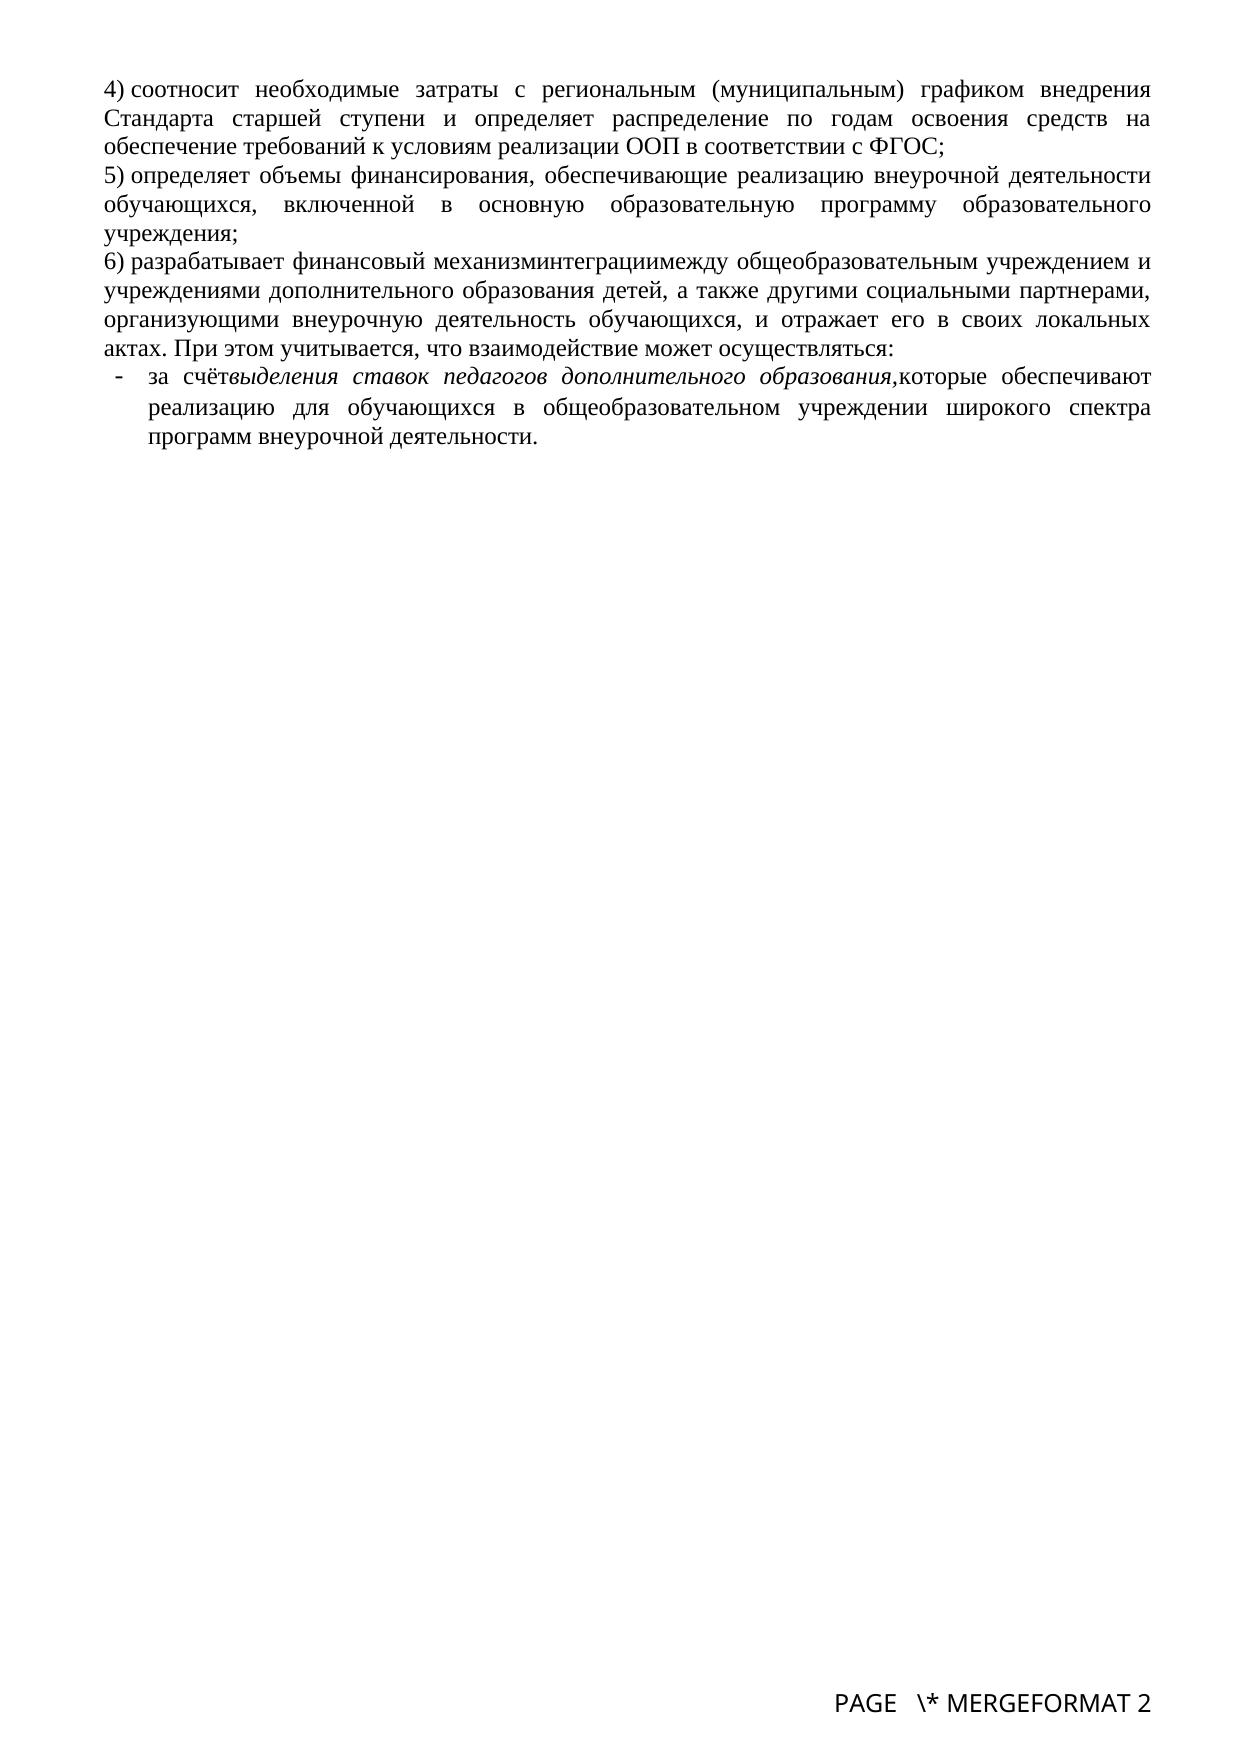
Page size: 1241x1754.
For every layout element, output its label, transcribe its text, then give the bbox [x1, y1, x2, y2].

text 6) разрабатывает финансовый механизминтеграциимежду общеобразовательным учреждением и учреждениями дополнительного образования детей, а также другими социальными партнерами, организующими внеурочную деятельность обучающихся, и отражает его в своих локальных актах. При этом учитывается, что взаимодействие может осуществляться: [103, 246, 1152, 361]
text 5) определяет объемы финансирования, обеспечивающие реализацию внеурочной деятельности обучающихся, включенной в основную образовательную программу образовательного учреждения; [103, 160, 1152, 246]
list за счётвыделения ставок педагогов дополнительного образования,которые обеспечивают реализацию для обучающихся в общеобразовательном учреждении широкого спектра программ внеурочной деятельности. [111, 361, 1152, 450]
text 4) соотносит необходимые затраты с региональным (муниципальным) графиком внедрения Стандарта старшей ступени и определяет распределение по годам освоения средств на обеспечение требований к условиям реализации ООП в соответствии с ФГОС; [103, 74, 1152, 160]
